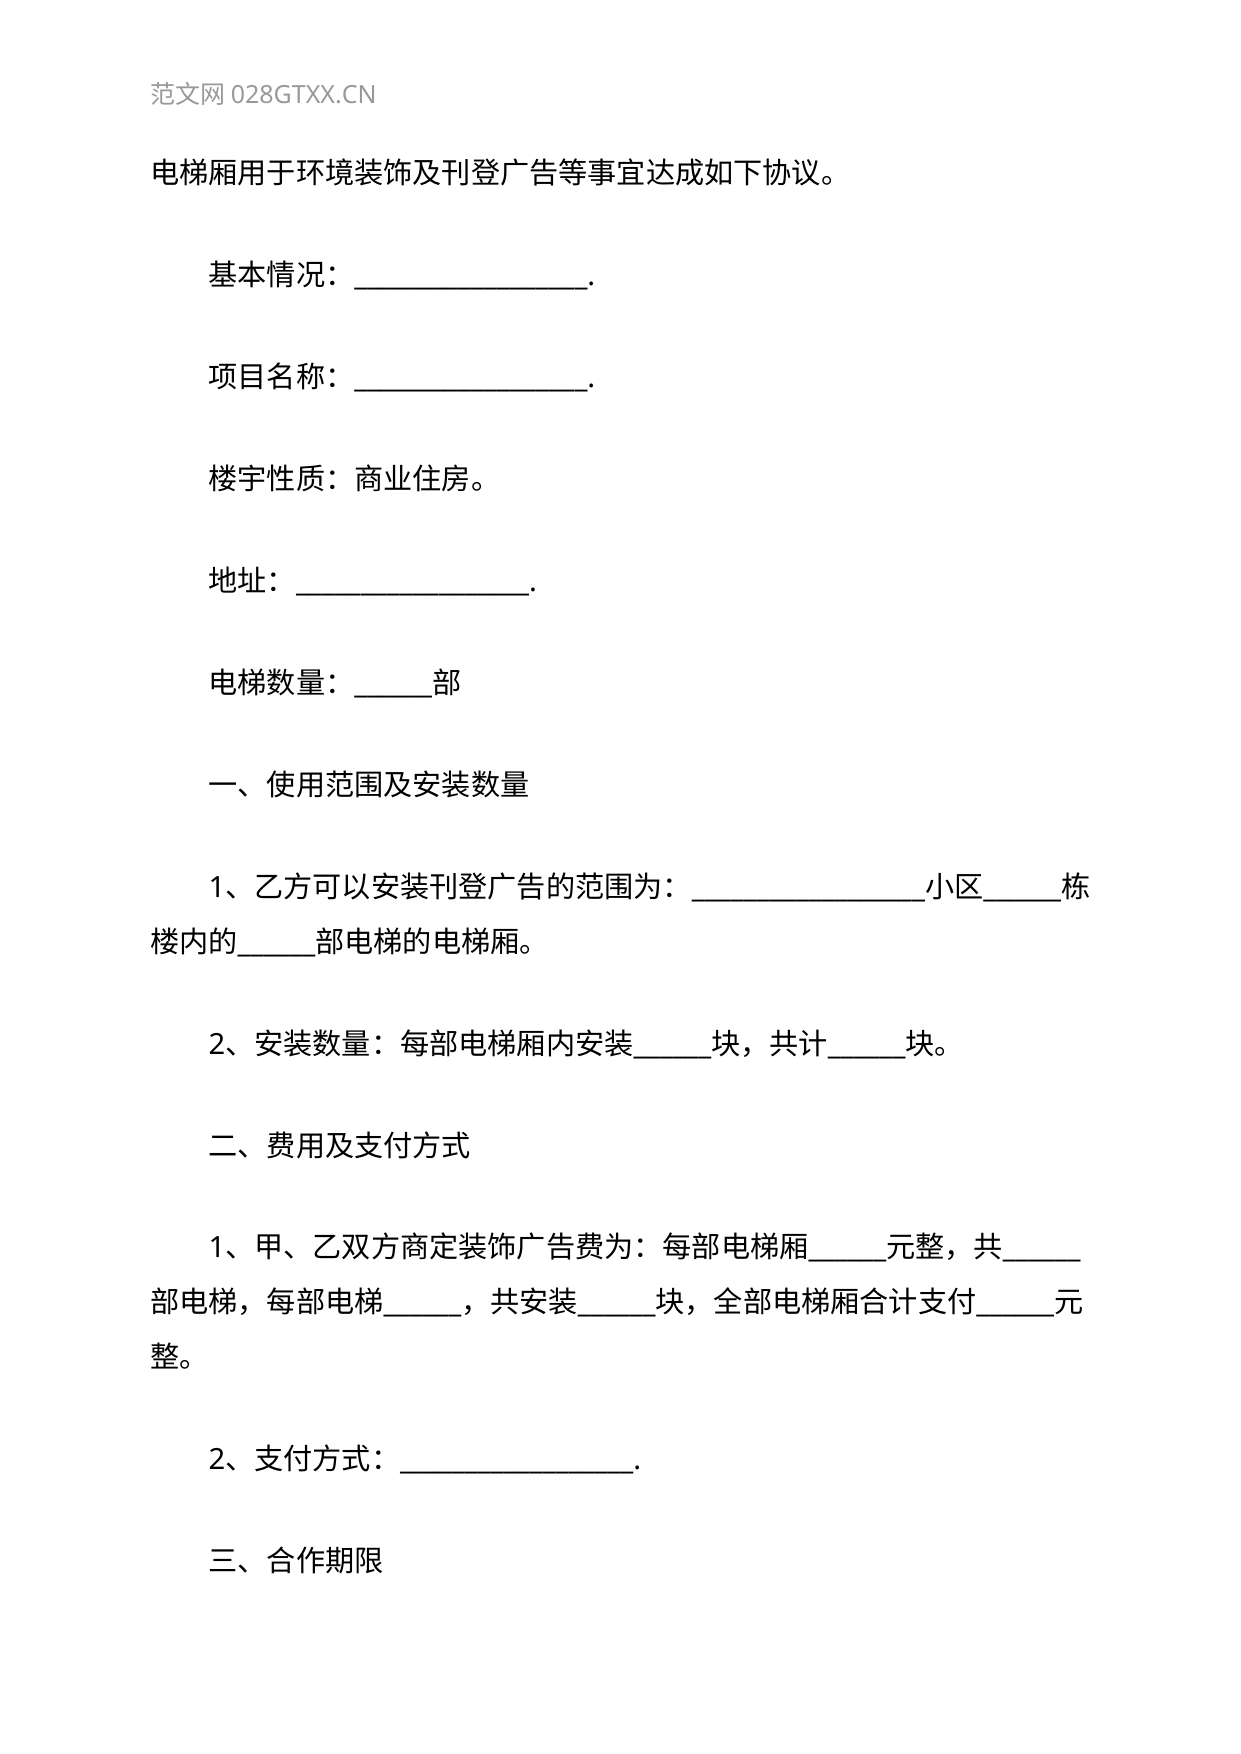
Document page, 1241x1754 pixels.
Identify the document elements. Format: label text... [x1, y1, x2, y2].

text 地址：__________________. [150, 557, 1090, 600]
text 电梯数量：______部 [150, 659, 1090, 702]
text 项目名称：__________________. [150, 354, 1090, 396]
text 三、合作期限 [150, 1538, 1090, 1580]
text 1、乙方可以安装刊登广告的范围为：__________________小区______栋楼内的______部电梯的电梯厢。 [150, 863, 1090, 961]
text 二、费用及支付方式 [150, 1122, 1090, 1164]
text 2、支付方式：__________________. [150, 1436, 1090, 1478]
text 基本情况：__________________. [150, 252, 1090, 294]
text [150, 150, 1090, 192]
text 2、安装数量：每部电梯厢内安装______块，共计______块。 [150, 1020, 1090, 1063]
text 一、使用范围及安装数量 [150, 761, 1090, 804]
text 1、甲、乙双方商定装饰广告费为：每部电梯厢______元整，共______部电梯，每部电梯______，共安装______块，全部电梯厢合计支付______元整。 [150, 1224, 1090, 1376]
text 楼宇性质：商业住房。 [150, 456, 1090, 498]
